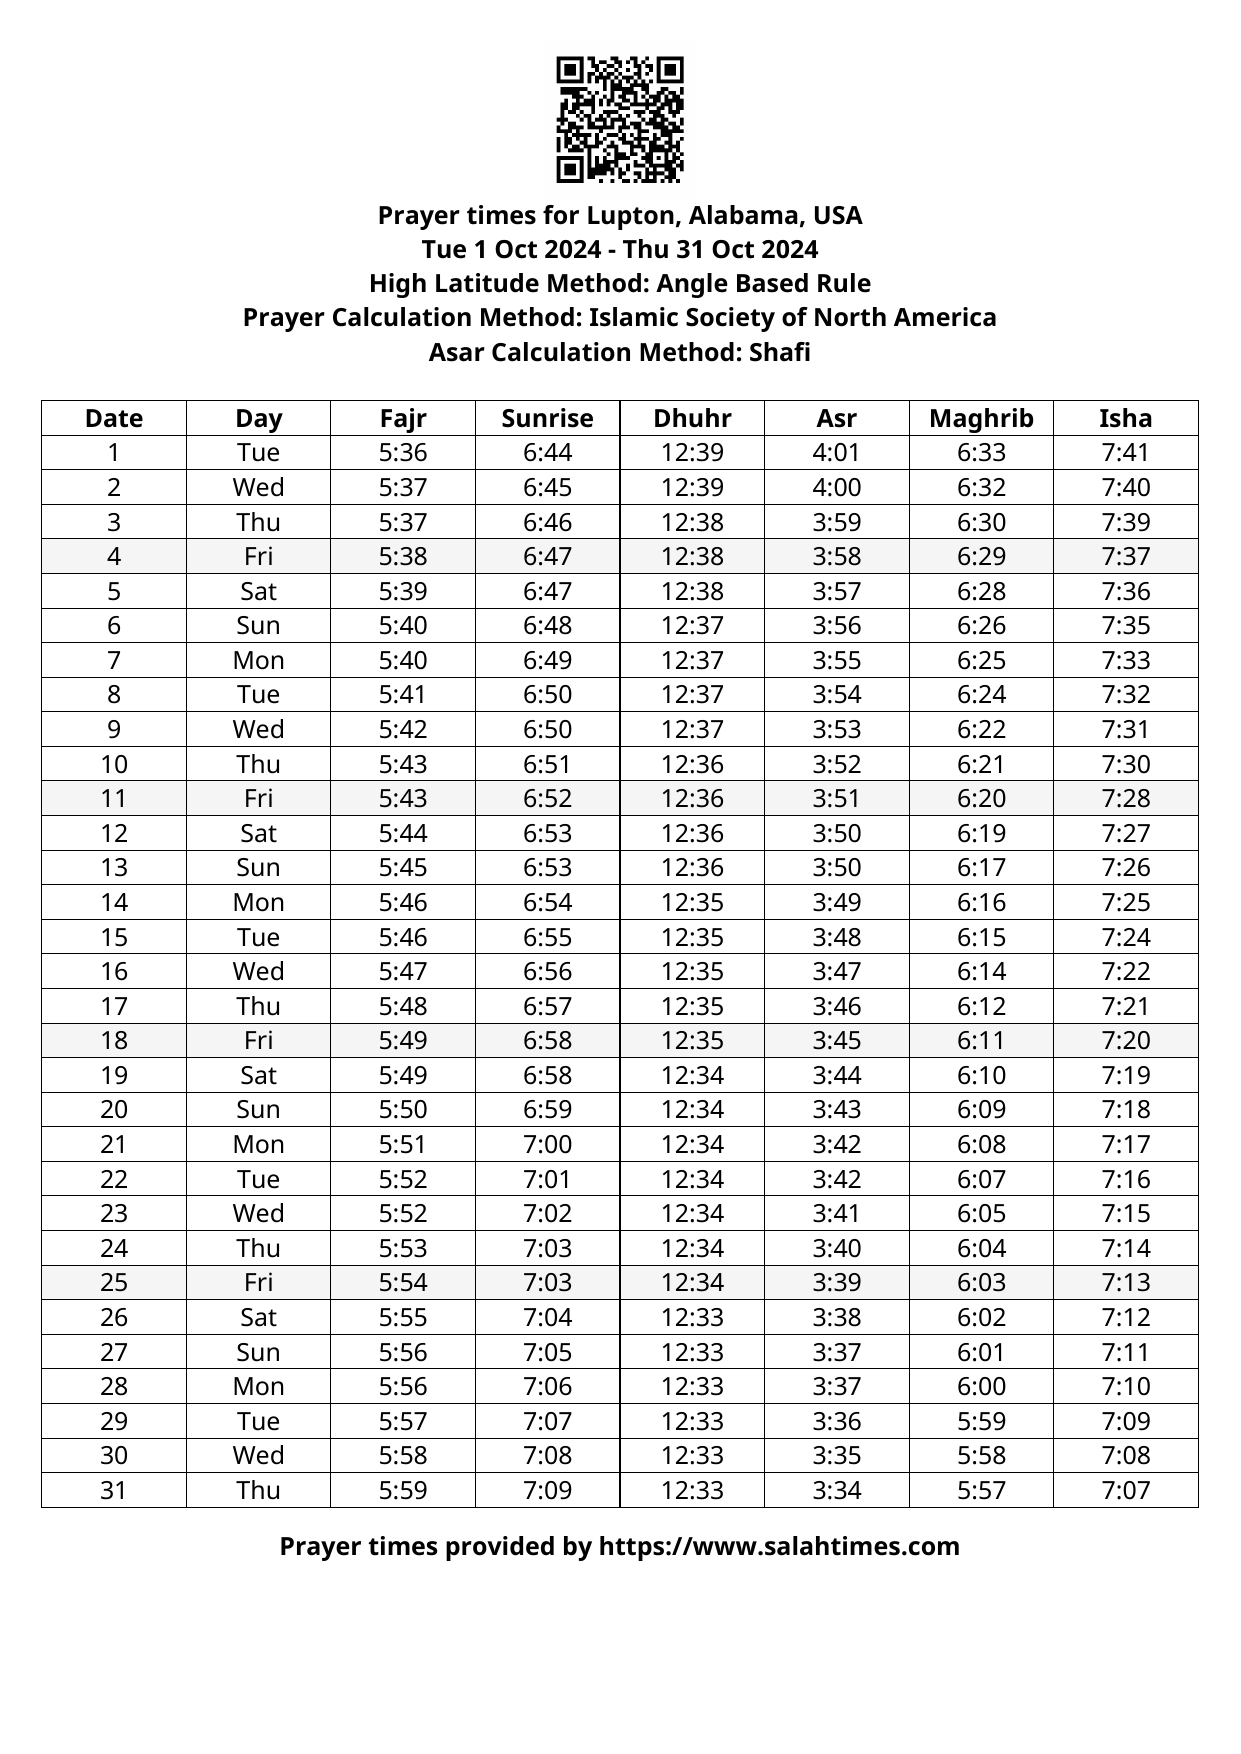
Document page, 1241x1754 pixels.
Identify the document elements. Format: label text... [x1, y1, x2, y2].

table_cell 15 [42, 920, 186, 953]
table_cell Thu [187, 1231, 330, 1264]
table_cell 5:43 [331, 781, 475, 815]
table_cell 5:40 [331, 643, 475, 677]
table_cell 7:19 [1054, 1058, 1198, 1092]
table_cell 11 [42, 781, 186, 815]
table_cell 6:50 [476, 712, 619, 746]
table_cell 3:54 [765, 678, 909, 711]
table_cell Wed [187, 712, 330, 746]
table_cell 6:21 [910, 747, 1053, 780]
table_cell 14 [42, 885, 186, 919]
table_header Dhuhr [621, 401, 764, 434]
table_cell 31 [42, 1473, 186, 1507]
table_cell 1 [42, 436, 186, 469]
table_cell 7:03 [476, 1266, 619, 1299]
table_cell 12:38 [621, 505, 764, 538]
table_cell 7:00 [476, 1127, 619, 1161]
table_cell 7:41 [1054, 436, 1198, 469]
table_cell Wed [187, 954, 330, 988]
table_cell Tue [187, 920, 330, 953]
table_cell 3:40 [765, 1231, 909, 1264]
table_cell 6:24 [910, 678, 1053, 711]
table_cell 3:38 [765, 1300, 909, 1334]
table_cell 6:05 [910, 1196, 1053, 1230]
table_cell Wed [187, 1196, 330, 1230]
text Asar Calculation Method: Shafi [42, 334, 1198, 368]
table_cell 6:00 [910, 1369, 1053, 1403]
table_cell 3:51 [765, 781, 909, 815]
table_cell 7:26 [1054, 851, 1198, 884]
table_cell 18 [42, 1024, 186, 1057]
table_cell 7:01 [476, 1162, 619, 1195]
table_cell Sun [187, 851, 330, 884]
text Tue 1 Oct 2024 - Thu 31 Oct 2024 [42, 232, 1198, 266]
table_cell 12:37 [621, 712, 764, 746]
table_cell 6:51 [476, 747, 619, 780]
table_cell 7:39 [1054, 505, 1198, 538]
table_cell 5:36 [331, 436, 475, 469]
table_cell 9 [42, 712, 186, 746]
table_cell 6:55 [476, 920, 619, 953]
table_cell 6:32 [910, 470, 1053, 504]
table_header Asr [765, 401, 909, 434]
table_cell 7 [42, 643, 186, 677]
table_cell Sun [187, 1093, 330, 1126]
table_cell 3:46 [765, 989, 909, 1022]
table_cell 7:28 [1054, 781, 1198, 815]
table_cell 7:12 [1054, 1300, 1198, 1334]
table_cell 12:36 [621, 816, 764, 849]
table_cell 5:58 [331, 1439, 475, 1472]
table_cell 6:57 [476, 989, 619, 1022]
table_cell 7:03 [476, 1231, 619, 1264]
table_cell 6:33 [910, 436, 1053, 469]
table_cell 7:18 [1054, 1093, 1198, 1126]
table_cell 7:15 [1054, 1196, 1198, 1230]
table_cell 6:09 [910, 1093, 1053, 1126]
table_cell 5:46 [331, 920, 475, 953]
table_cell 6:53 [476, 816, 619, 849]
table_header Day [187, 401, 330, 434]
table_cell 13 [42, 851, 186, 884]
table_cell 17 [42, 989, 186, 1022]
table_cell 6:53 [476, 851, 619, 884]
table_cell 12 [42, 816, 186, 849]
table_cell 3:42 [765, 1162, 909, 1195]
table_cell 5:45 [331, 851, 475, 884]
table_cell Mon [187, 643, 330, 677]
table_cell 6:58 [476, 1058, 619, 1092]
table_cell 6:28 [910, 574, 1053, 607]
table_cell 3:42 [765, 1127, 909, 1161]
table_cell 3:49 [765, 885, 909, 919]
table_cell 3:57 [765, 574, 909, 607]
table_cell 5:53 [331, 1231, 475, 1264]
table_cell 8 [42, 678, 186, 711]
table_cell 4:01 [765, 436, 909, 469]
table_cell 4 [42, 539, 186, 573]
table_cell 12:39 [621, 470, 764, 504]
table_header Isha [1054, 401, 1198, 434]
table_cell 6:54 [476, 885, 619, 919]
table_cell 12:35 [621, 954, 764, 988]
table_cell 3:36 [765, 1404, 909, 1437]
table_cell 5:46 [331, 885, 475, 919]
table_cell 7:06 [476, 1369, 619, 1403]
table_cell 7:22 [1054, 954, 1198, 988]
table_cell 5:37 [331, 505, 475, 538]
table_cell 6:12 [910, 989, 1053, 1022]
table_cell 5:42 [331, 712, 475, 746]
table_cell 5:59 [331, 1473, 475, 1507]
table_cell 12:36 [621, 851, 764, 884]
table_cell 5:56 [331, 1335, 475, 1368]
table_cell 30 [42, 1439, 186, 1472]
table_cell 7:11 [1054, 1335, 1198, 1368]
table_cell 23 [42, 1196, 186, 1230]
picture [542, 41, 699, 198]
table_cell 5:43 [331, 747, 475, 780]
table_cell 5:59 [910, 1404, 1053, 1437]
table_cell 5:57 [910, 1473, 1053, 1507]
table_cell 6:14 [910, 954, 1053, 988]
table_cell 7:20 [1054, 1024, 1198, 1057]
table_cell 5:54 [331, 1266, 475, 1299]
table_cell 5:47 [331, 954, 475, 988]
table_cell 5:55 [331, 1300, 475, 1334]
table_cell Sat [187, 816, 330, 849]
table_cell 3:35 [765, 1439, 909, 1472]
table_cell 7:35 [1054, 609, 1198, 642]
table_header Fajr [331, 401, 475, 434]
table_cell 3:44 [765, 1058, 909, 1092]
table_cell 7:37 [1054, 539, 1198, 573]
table_cell 3:56 [765, 609, 909, 642]
table_cell 12:35 [621, 1024, 764, 1057]
table_cell Tue [187, 436, 330, 469]
table_cell 6:03 [910, 1266, 1053, 1299]
table_cell 5:39 [331, 574, 475, 607]
table_cell Sun [187, 609, 330, 642]
table_cell 6:56 [476, 954, 619, 988]
table_cell Tue [187, 1162, 330, 1195]
table_header Date [42, 401, 186, 434]
table_cell 6:50 [476, 678, 619, 711]
table_cell 6:48 [476, 609, 619, 642]
table_cell 12:34 [621, 1162, 764, 1195]
table_cell 20 [42, 1093, 186, 1126]
table_cell Wed [187, 1439, 330, 1472]
table_cell Fri [187, 1266, 330, 1299]
table_cell 7:14 [1054, 1231, 1198, 1264]
table_cell 7:13 [1054, 1266, 1198, 1299]
table_cell 12:36 [621, 781, 764, 815]
table_cell 7:07 [476, 1404, 619, 1437]
table_cell 5 [42, 574, 186, 607]
table_cell 12:35 [621, 920, 764, 953]
table_cell 7:07 [1054, 1473, 1198, 1507]
table_cell 3:48 [765, 920, 909, 953]
table_cell 6:47 [476, 574, 619, 607]
table_cell 6:58 [476, 1024, 619, 1057]
table_cell 3:50 [765, 816, 909, 849]
table_cell 6:10 [910, 1058, 1053, 1092]
table_cell 5:38 [331, 539, 475, 573]
table_cell 6:11 [910, 1024, 1053, 1057]
table_cell 3:50 [765, 851, 909, 884]
table_cell 7:16 [1054, 1162, 1198, 1195]
table_cell 12:33 [621, 1473, 764, 1507]
table_cell 6 [42, 609, 186, 642]
table_cell 3:43 [765, 1093, 909, 1126]
table_cell 3:59 [765, 505, 909, 538]
table_cell 6:01 [910, 1335, 1053, 1368]
table_cell 12:37 [621, 643, 764, 677]
table_cell 3:47 [765, 954, 909, 988]
table_cell 29 [42, 1404, 186, 1437]
table_cell Mon [187, 885, 330, 919]
table_cell 12:34 [621, 1196, 764, 1230]
table_cell 10 [42, 747, 186, 780]
table_cell 5:41 [331, 678, 475, 711]
table_cell 12:37 [621, 678, 764, 711]
table_cell Thu [187, 1473, 330, 1507]
table_cell 21 [42, 1127, 186, 1161]
table_cell Sat [187, 1300, 330, 1334]
table_cell Thu [187, 747, 330, 780]
table_cell 7:04 [476, 1300, 619, 1334]
table_cell Wed [187, 470, 330, 504]
table_cell 6:29 [910, 539, 1053, 573]
table_cell 3:52 [765, 747, 909, 780]
table_cell 6:45 [476, 470, 619, 504]
table_cell 24 [42, 1231, 186, 1264]
table_cell 12:37 [621, 609, 764, 642]
table_cell 6:20 [910, 781, 1053, 815]
table_cell 3:55 [765, 643, 909, 677]
table_cell 12:35 [621, 989, 764, 1022]
table_cell 3:45 [765, 1024, 909, 1057]
table_cell 6:08 [910, 1127, 1053, 1161]
table_cell 6:15 [910, 920, 1053, 953]
table_cell 12:33 [621, 1300, 764, 1334]
table_cell 12:33 [621, 1439, 764, 1472]
table_cell 3:53 [765, 712, 909, 746]
table_cell 5:51 [331, 1127, 475, 1161]
table_cell 6:04 [910, 1231, 1053, 1264]
table_cell 12:33 [621, 1335, 764, 1368]
text Prayer times provided by https://www.salahtimes.com [42, 1528, 1198, 1563]
table_cell 12:34 [621, 1266, 764, 1299]
table_cell 6:07 [910, 1162, 1053, 1195]
table_cell 3:39 [765, 1266, 909, 1299]
table_cell 5:52 [331, 1196, 475, 1230]
table_cell 7:27 [1054, 816, 1198, 849]
table_cell Fri [187, 1024, 330, 1057]
table_cell 5:56 [331, 1369, 475, 1403]
table_cell 12:36 [621, 747, 764, 780]
table_cell 6:49 [476, 643, 619, 677]
table_cell 7:31 [1054, 712, 1198, 746]
table_cell 6:44 [476, 436, 619, 469]
table_cell Mon [187, 1369, 330, 1403]
table_cell Tue [187, 678, 330, 711]
table_cell 5:44 [331, 816, 475, 849]
table_cell 7:09 [476, 1473, 619, 1507]
table_cell 26 [42, 1300, 186, 1334]
table_cell 3:34 [765, 1473, 909, 1507]
table_cell 5:40 [331, 609, 475, 642]
table_cell 12:35 [621, 885, 764, 919]
table_cell 12:34 [621, 1058, 764, 1092]
table_cell 6:26 [910, 609, 1053, 642]
table_cell 6:02 [910, 1300, 1053, 1334]
table_cell 5:37 [331, 470, 475, 504]
table_cell Thu [187, 505, 330, 538]
table_cell 12:33 [621, 1369, 764, 1403]
table_cell 5:49 [331, 1058, 475, 1092]
table_cell 7:08 [1054, 1439, 1198, 1472]
table_cell Tue [187, 1404, 330, 1437]
table_cell 6:17 [910, 851, 1053, 884]
table_cell 7:09 [1054, 1404, 1198, 1437]
table_cell Thu [187, 989, 330, 1022]
table_cell 6:19 [910, 816, 1053, 849]
table_cell 7:32 [1054, 678, 1198, 711]
table_cell 7:40 [1054, 470, 1198, 504]
table_cell 12:39 [621, 436, 764, 469]
table_cell 7:10 [1054, 1369, 1198, 1403]
table_cell 12:34 [621, 1093, 764, 1126]
table_cell 2 [42, 470, 186, 504]
table_cell 3:41 [765, 1196, 909, 1230]
table_cell Fri [187, 781, 330, 815]
table_cell 28 [42, 1369, 186, 1403]
table_cell 3:58 [765, 539, 909, 573]
table_cell 12:38 [621, 539, 764, 573]
table_cell 7:24 [1054, 920, 1198, 953]
text Prayer times for Lupton, Alabama, USA [42, 198, 1198, 232]
table_cell 7:36 [1054, 574, 1198, 607]
table_cell 7:30 [1054, 747, 1198, 780]
table_cell 19 [42, 1058, 186, 1092]
table_cell 7:05 [476, 1335, 619, 1368]
table_cell 6:16 [910, 885, 1053, 919]
table_cell 27 [42, 1335, 186, 1368]
table_cell 12:38 [621, 574, 764, 607]
table_cell Sat [187, 1058, 330, 1092]
table_cell 3 [42, 505, 186, 538]
table_cell 12:34 [621, 1127, 764, 1161]
table_cell Fri [187, 539, 330, 573]
text High Latitude Method: Angle Based Rule [42, 266, 1198, 300]
text Prayer Calculation Method: Islamic Society of North America [42, 300, 1198, 334]
table_cell 7:02 [476, 1196, 619, 1230]
table_cell 3:37 [765, 1335, 909, 1368]
table_cell 6:59 [476, 1093, 619, 1126]
table_cell 25 [42, 1266, 186, 1299]
table_cell 7:08 [476, 1439, 619, 1472]
table_cell 6:47 [476, 539, 619, 573]
table_cell 7:17 [1054, 1127, 1198, 1161]
table_cell 6:30 [910, 505, 1053, 538]
table_header Maghrib [910, 401, 1053, 434]
table_cell 7:25 [1054, 885, 1198, 919]
table_cell 7:33 [1054, 643, 1198, 677]
table_cell 5:49 [331, 1024, 475, 1057]
table_cell 6:46 [476, 505, 619, 538]
table_cell 7:21 [1054, 989, 1198, 1022]
table_cell 12:33 [621, 1404, 764, 1437]
table_cell 3:37 [765, 1369, 909, 1403]
table_cell 5:57 [331, 1404, 475, 1437]
table_cell Sat [187, 574, 330, 607]
table_cell 5:58 [910, 1439, 1053, 1472]
table_header Sunrise [476, 401, 619, 434]
table_cell 6:25 [910, 643, 1053, 677]
table_cell 5:48 [331, 989, 475, 1022]
table_cell 4:00 [765, 470, 909, 504]
table_cell 6:22 [910, 712, 1053, 746]
table_cell 22 [42, 1162, 186, 1195]
table_cell 5:52 [331, 1162, 475, 1195]
table_cell 12:34 [621, 1231, 764, 1264]
table_cell Sun [187, 1335, 330, 1368]
table_cell 16 [42, 954, 186, 988]
table_cell 5:50 [331, 1093, 475, 1126]
table_cell Mon [187, 1127, 330, 1161]
table_cell 6:52 [476, 781, 619, 815]
